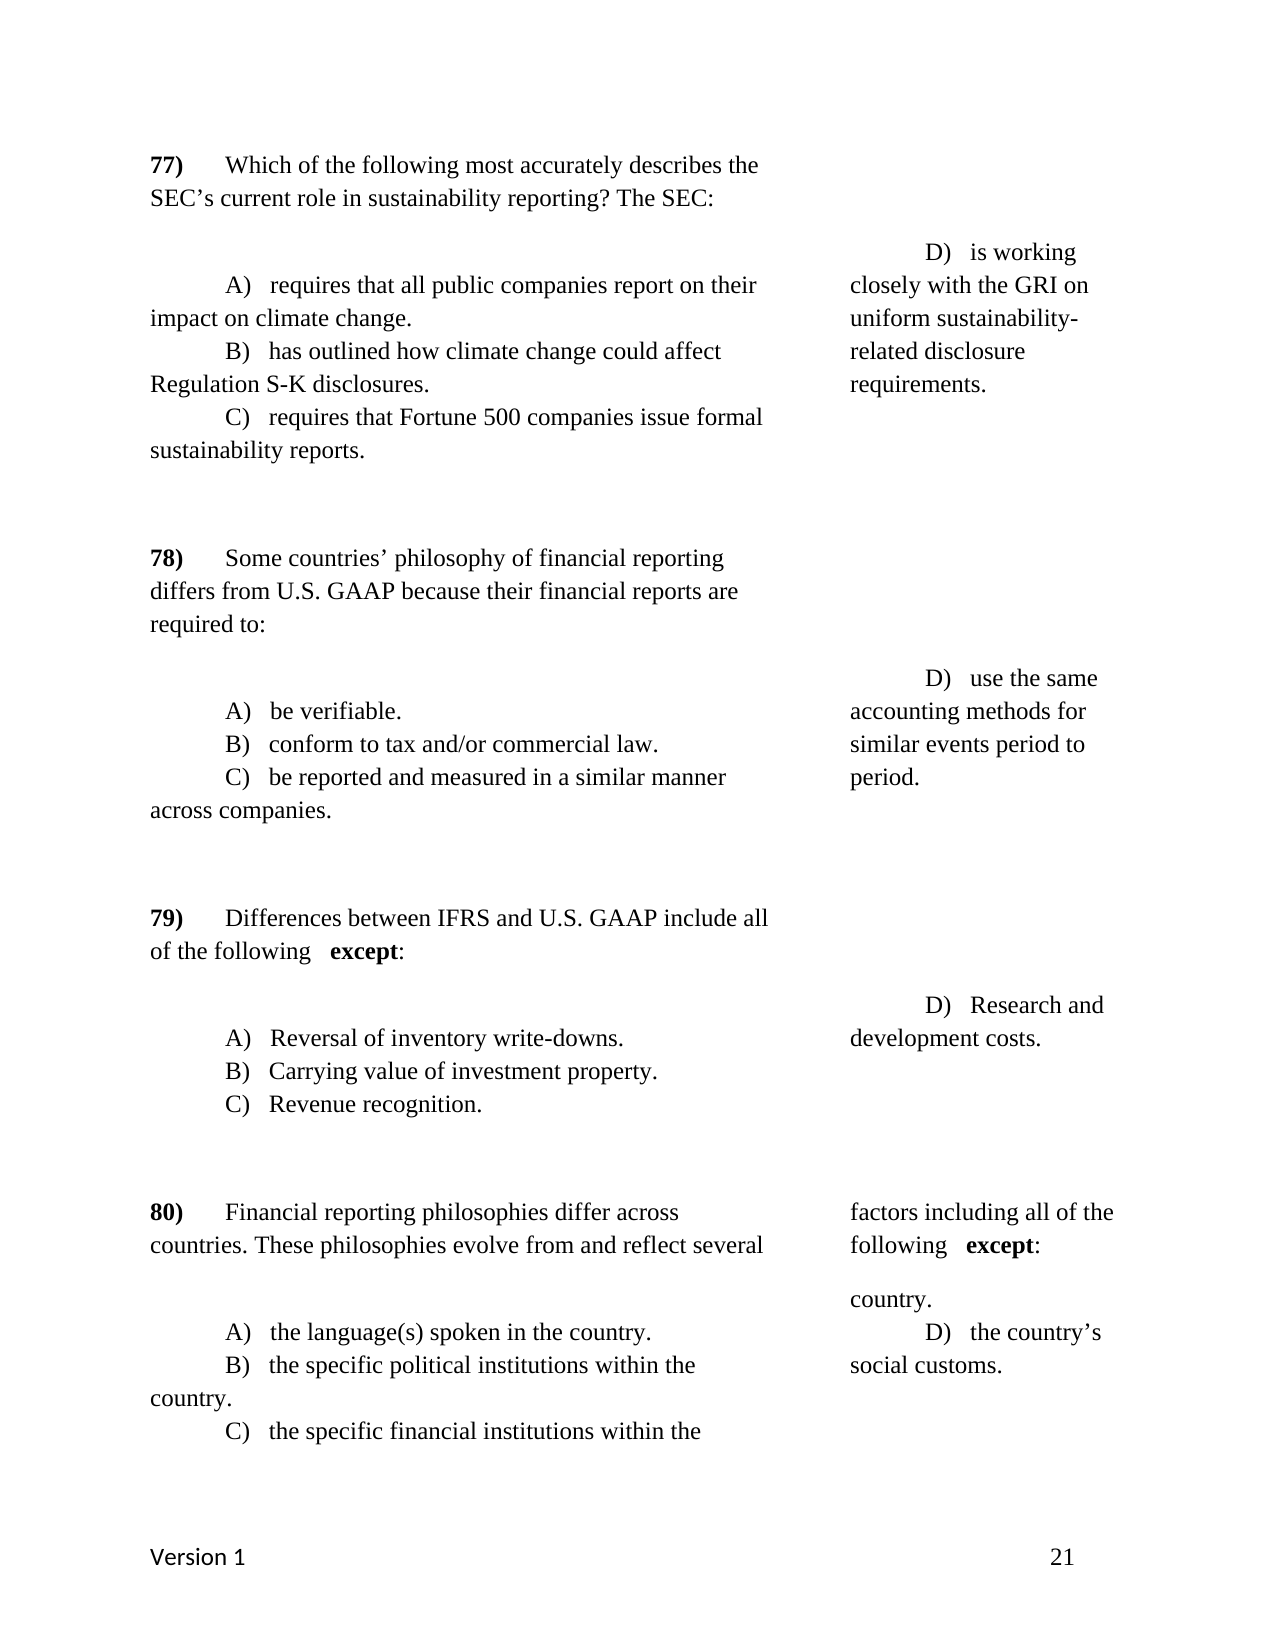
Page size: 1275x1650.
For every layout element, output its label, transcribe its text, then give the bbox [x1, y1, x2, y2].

text A) requires that all public companies report on their impact on climate change. B) has outlined how climate change could affect Regulation S-K disclosures. C) requires that Fortune 500 companies issue formal sustainability reports. D) is working closely with the GRI on uniform sustainability-related disclosure requirements. [850, 237, 1125, 431]
text A) the language(s) spoken in the country. B) the specific political institutions within the country. C) the specific financial institutions within the country. D) the country’s social customs. [150, 1284, 775, 1445]
text A) be verifiable. B) conform to tax and/or commercial law. C) be reported and measured in a similar manner across companies. D) use the same accounting methods for similar events period to period. [850, 663, 1125, 824]
text A) Reversal of inventory write-downs. B) Carrying value of investment property. C) Revenue recognition. D) Research and development costs. [850, 990, 1125, 1085]
text A) be verifiable. B) conform to tax and/or commercial law. C) be reported and measured in a similar manner across companies. D) use the same accounting methods for similar events period to period. [150, 663, 775, 824]
text 79) Differences between IFRS and U.S. GAAP include all of the following except: [150, 903, 775, 965]
text A) requires that all public companies report on their impact on climate change. B) has outlined how climate change could affect Regulation S-K disclosures. C) requires that Fortune 500 companies issue formal sustainability reports. D) is working closely with the GRI on uniform sustainability-related disclosure requirements. [150, 237, 775, 464]
text 80) Financial reporting philosophies differ across countries. These philosophies evolve from and reflect several factors including all of the following except: [850, 1197, 1125, 1259]
text A) the language(s) spoken in the country. B) the specific political institutions within the country. C) the specific financial institutions within the country. D) the country’s social customs. [850, 1284, 1125, 1412]
text 77) Which of the following most accurately describes the SEC’s current role in sustainability reporting? The SEC: [150, 150, 775, 212]
text A) Reversal of inventory write-downs. B) Carrying value of investment property. C) Revenue recognition. D) Research and development costs. [150, 990, 775, 1118]
text 78) Some countries’ philosophy of financial reporting differs from U.S. GAAP because their financial reports are required to: [150, 543, 775, 638]
text 80) Financial reporting philosophies differ across countries. These philosophies evolve from and reflect several factors including all of the following except: [150, 1197, 775, 1259]
